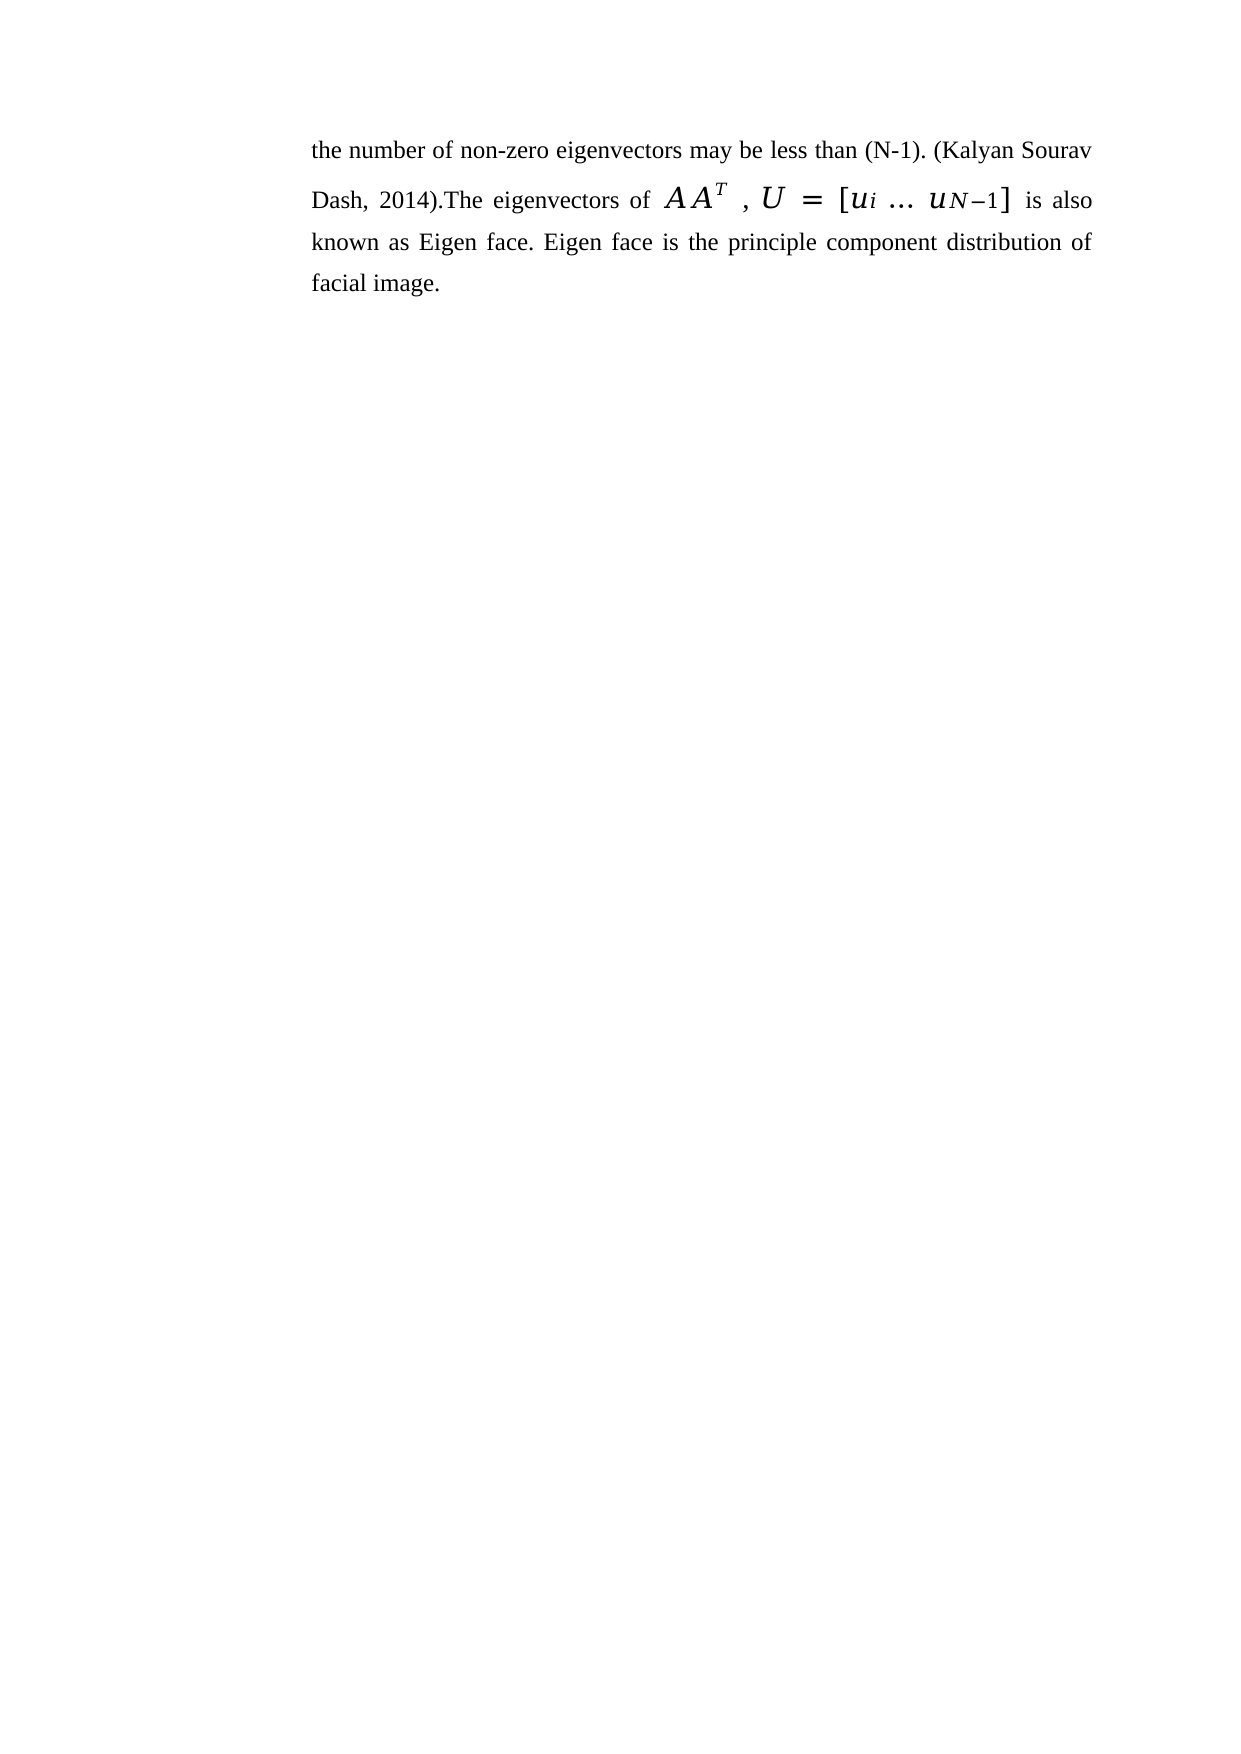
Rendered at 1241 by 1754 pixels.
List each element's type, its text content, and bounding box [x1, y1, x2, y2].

text the number of non-zero eigenvectors may be less than (N-1). (Kalyan Sourav Dash, 2014).The eigenvectors of 𝐴𝐴𝑇 , 𝑈 = [𝑢𝑖 … 𝑢𝑁−1] is also known as Eigen face. Eigen face is the principle component distribution of facial image. [311, 135, 1093, 296]
